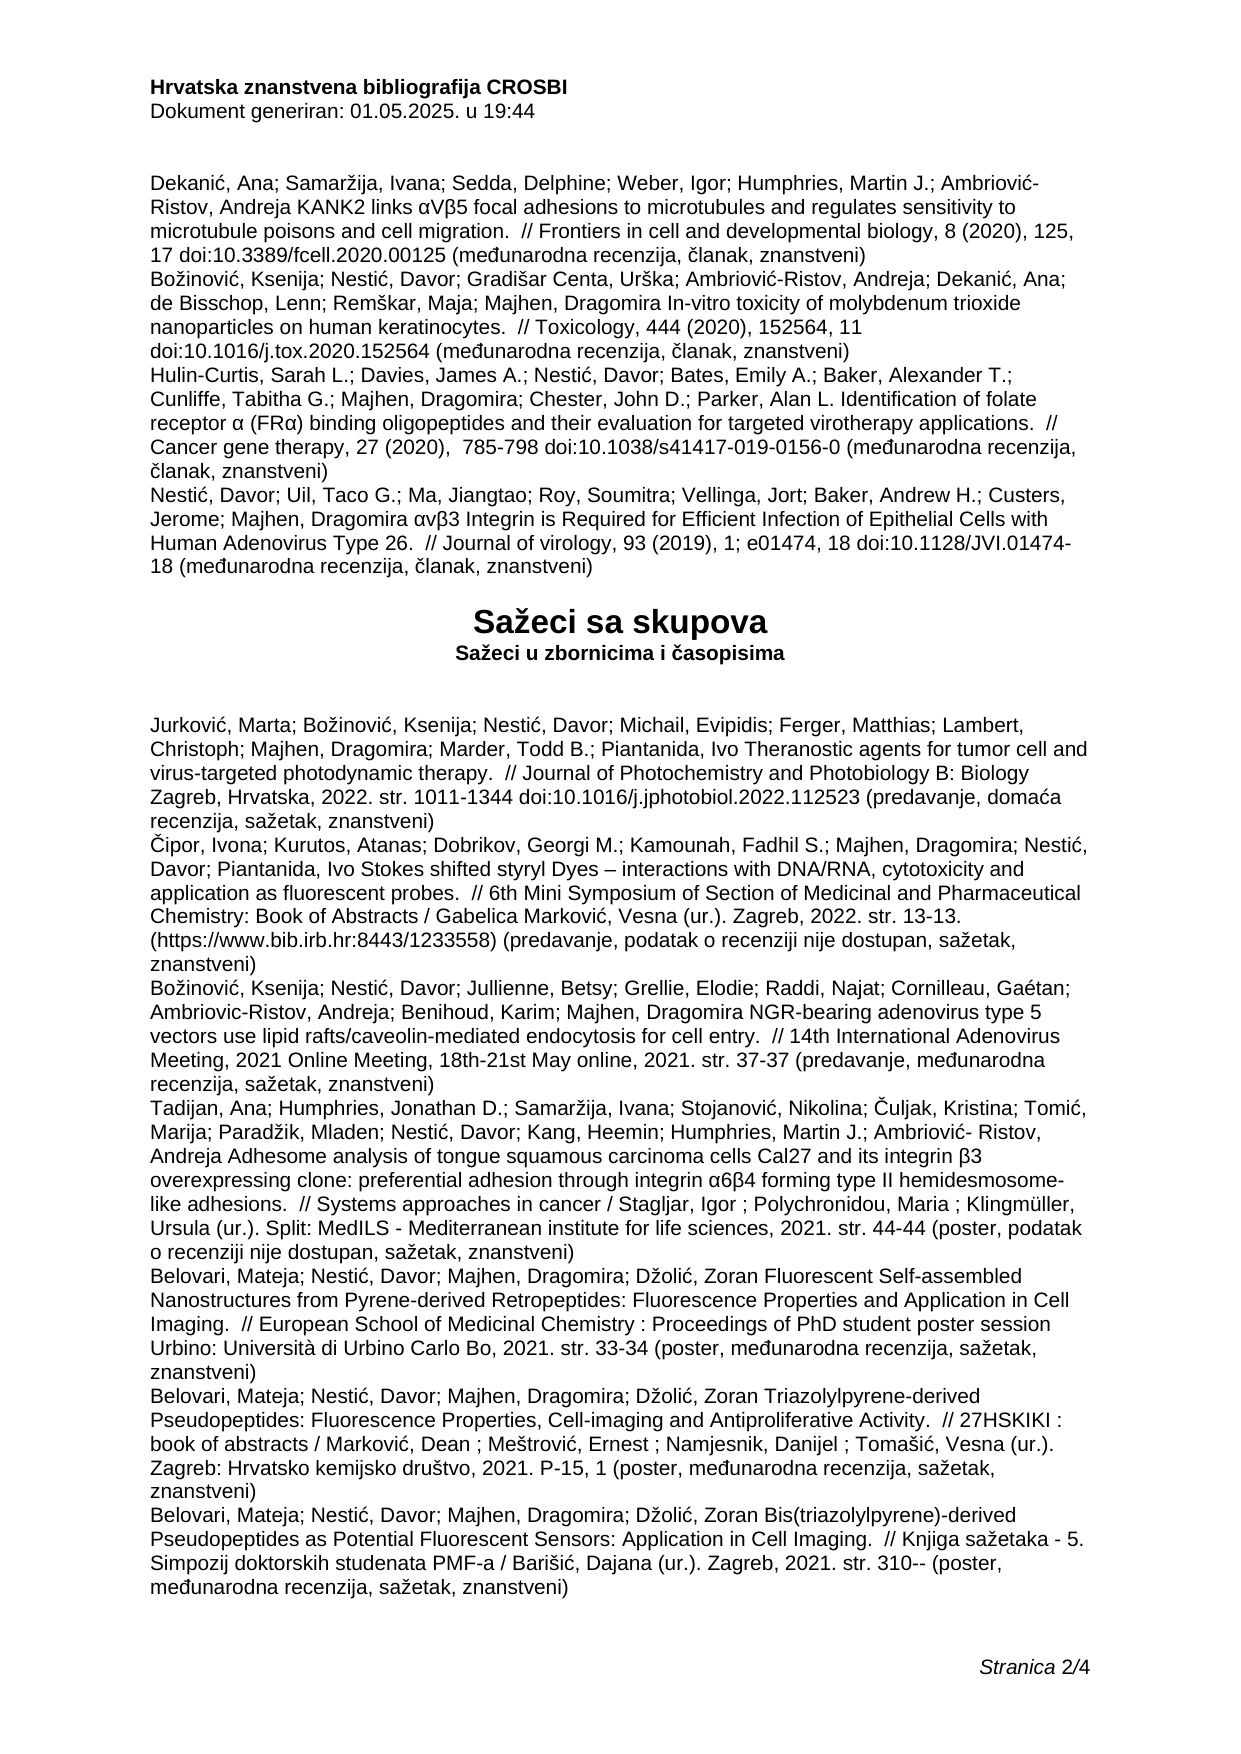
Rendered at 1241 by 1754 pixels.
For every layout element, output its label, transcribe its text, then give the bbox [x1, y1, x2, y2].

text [150, 1503, 1090, 1599]
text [150, 1264, 1090, 1383]
text Čipor, Ivona; Kurutos, Atanas; Dobrikov, Georgi M.; Kamounah, Fadhil S.; Majhen, Dragomira; Nestić, Davor; Piantanida, Ivo [150, 832, 1090, 976]
text Božinović, Ksenija; Nestić, Davor; Gradišar Centa, Urška; Ambriović-Ristov, Andreja; Dekanić, Ana; de Bisschop, Lenn; Remškar, Maja; Majhen, Dragomira [150, 267, 1090, 363]
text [150, 171, 1090, 267]
text Božinović, Ksenija; Nestić, Davor; Jullienne, Betsy; Grellie, Elodie; Raddi, Najat; Cornilleau, Gaétan; Ambriovic-Ristov, Andreja; Benihoud, Karim; Majhen, Dragomira [150, 976, 1090, 1096]
subtitle Sažeci sa skupova [150, 602, 1090, 641]
text Hulin-Curtis, Sarah L.; Davies, James A.; Nestić, Davor; Bates, Emily A.; Baker, Alexander T.; Cunliffe, Tabitha G.; Majhen, Dragomira; Chester, John D.; Parker, Alan L. [150, 363, 1090, 482]
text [150, 1383, 1090, 1503]
subtitle Sažeci u zbornicima i časopisima [150, 641, 1090, 665]
text Jurković, Marta; Božinović, Ksenija; Nestić, Davor; Michail, Evipidis; Ferger, Matthias; Lambert, Christoph; Majhen, Dragomira; Marder, Todd B.; Piantanida, Ivo [150, 713, 1090, 832]
text Nestić, Davor; Uil, Taco G.; Ma, Jiangtao; Roy, Soumitra; Vellinga, Jort; Baker, Andrew H.; Custers, Jerome; Majhen, Dragomira [150, 482, 1090, 578]
text Tadijan, Ana; Humphries, Jonathan D.; Samaržija, Ivana; Stojanović, Nikolina; Čuljak, Kristina; Tomić, Marija; Paradžik, Mladen; Nestić, Davor; Kang, Heemin; Humphries, Martin J.; Ambriović- Ristov, Andreja [150, 1096, 1090, 1264]
